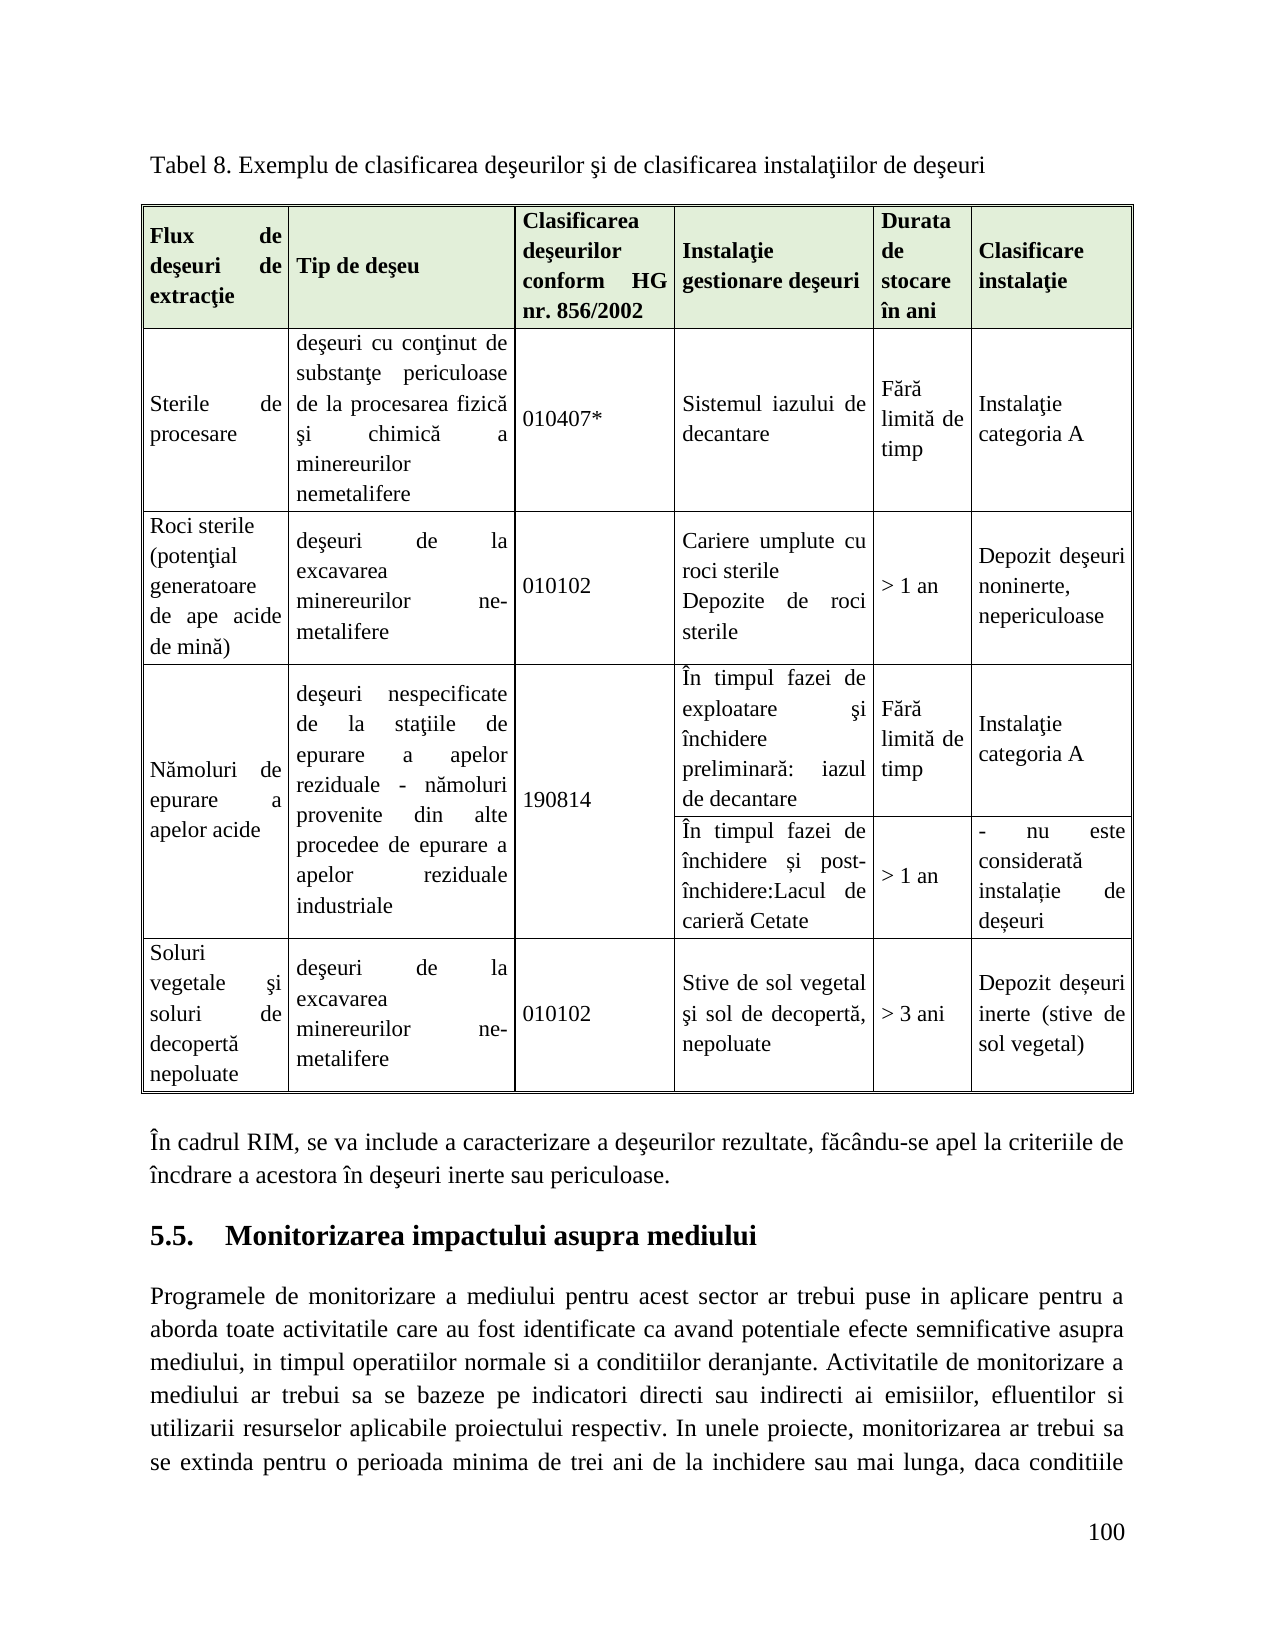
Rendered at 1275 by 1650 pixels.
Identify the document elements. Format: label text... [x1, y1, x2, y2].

table_cell Sterile de procesare [144, 329, 288, 511]
table_cell Instalaţie categoria A [972, 329, 1131, 511]
table_cell > 1 an [874, 512, 971, 663]
table_cell Sistemul iazului de decantare [675, 329, 873, 511]
table_cell deşeuri de la excavarea minereurilor ne-metalifere [289, 939, 514, 1091]
table_cell Depozit deșeuri inerte (stive de sol vegetal) [972, 939, 1131, 1091]
table_header Durata de stocare în ani [874, 207, 971, 328]
table_cell deşeuri de la excavarea minereurilor ne-metalifere [289, 512, 514, 663]
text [150, 1281, 1125, 1475]
table_cell Stive de sol vegetal şi sol de decopertă, nepoluate [675, 939, 873, 1091]
table_cell Soluri vegetale şi soluri de decopertă nepoluate [144, 939, 288, 1091]
table_cell 010407* [516, 329, 674, 511]
table_cell > 1 an [874, 817, 971, 938]
table_cell 010102 [516, 939, 674, 1091]
table_cell Fără limită de timp [874, 665, 971, 816]
table_cell 190814 [516, 665, 674, 938]
table_header Clasificarea deşeurilor conform HG nr. 856/2002 [516, 207, 674, 328]
table_cell Roci sterile (potenţial generatoare de ape acide de mină) [144, 512, 288, 663]
table_header Tip de deşeu [289, 207, 514, 328]
table_cell În timpul fazei de închidere și post-închidere:Lacul de carieră Cetate [675, 817, 873, 938]
table_cell - nu este considerată instalație de deșeuri [972, 817, 1131, 938]
table_cell Depozit deşeuri noninerte, nepericuloase [972, 512, 1131, 663]
table_cell deşeuri cu conţinut de substanţe periculoase de la procesarea fizică şi chimică a minereurilor nemetalifere [289, 329, 514, 511]
text În cadrul RIM, se va include a caracterizare a deşeurilor rezultate, făcându-se apel la criteriile de încdrare a acestora în deşeuri inerte sau periculoase. [150, 1127, 1125, 1189]
table_cell Cariere umplute cu roci sterile Depozite de roci sterile [675, 512, 873, 663]
table_cell În timpul fazei de exploatare şi închidere preliminară: iazul de decantare [675, 665, 873, 816]
table_header Flux de deşeuri de extracţie [144, 207, 288, 328]
text Tabel 8. Exemplu de clasificarea deşeurilor şi de clasificarea instalaţiilor de deşeuri [150, 150, 1125, 179]
table_cell Instalaţie categoria A [972, 665, 1131, 816]
table_header Instalaţie gestionare deşeuri [675, 207, 873, 328]
table_cell deşeuri nespecificate de la staţiile de epurare a apelor reziduale - nămoluri provenite din alte procedee de epurare a apelor reziduale industriale [289, 665, 514, 938]
table_cell > 3 ani [874, 939, 971, 1091]
table_header Clasificare instalaţie [972, 207, 1131, 328]
table_cell Fără limită de timp [874, 329, 971, 511]
subtitle Monitorizarea impactului asupra mediului [150, 1218, 1125, 1251]
table_cell Nămoluri de epurare a apelor acide [144, 665, 288, 938]
table_cell 010102 [516, 512, 674, 663]
